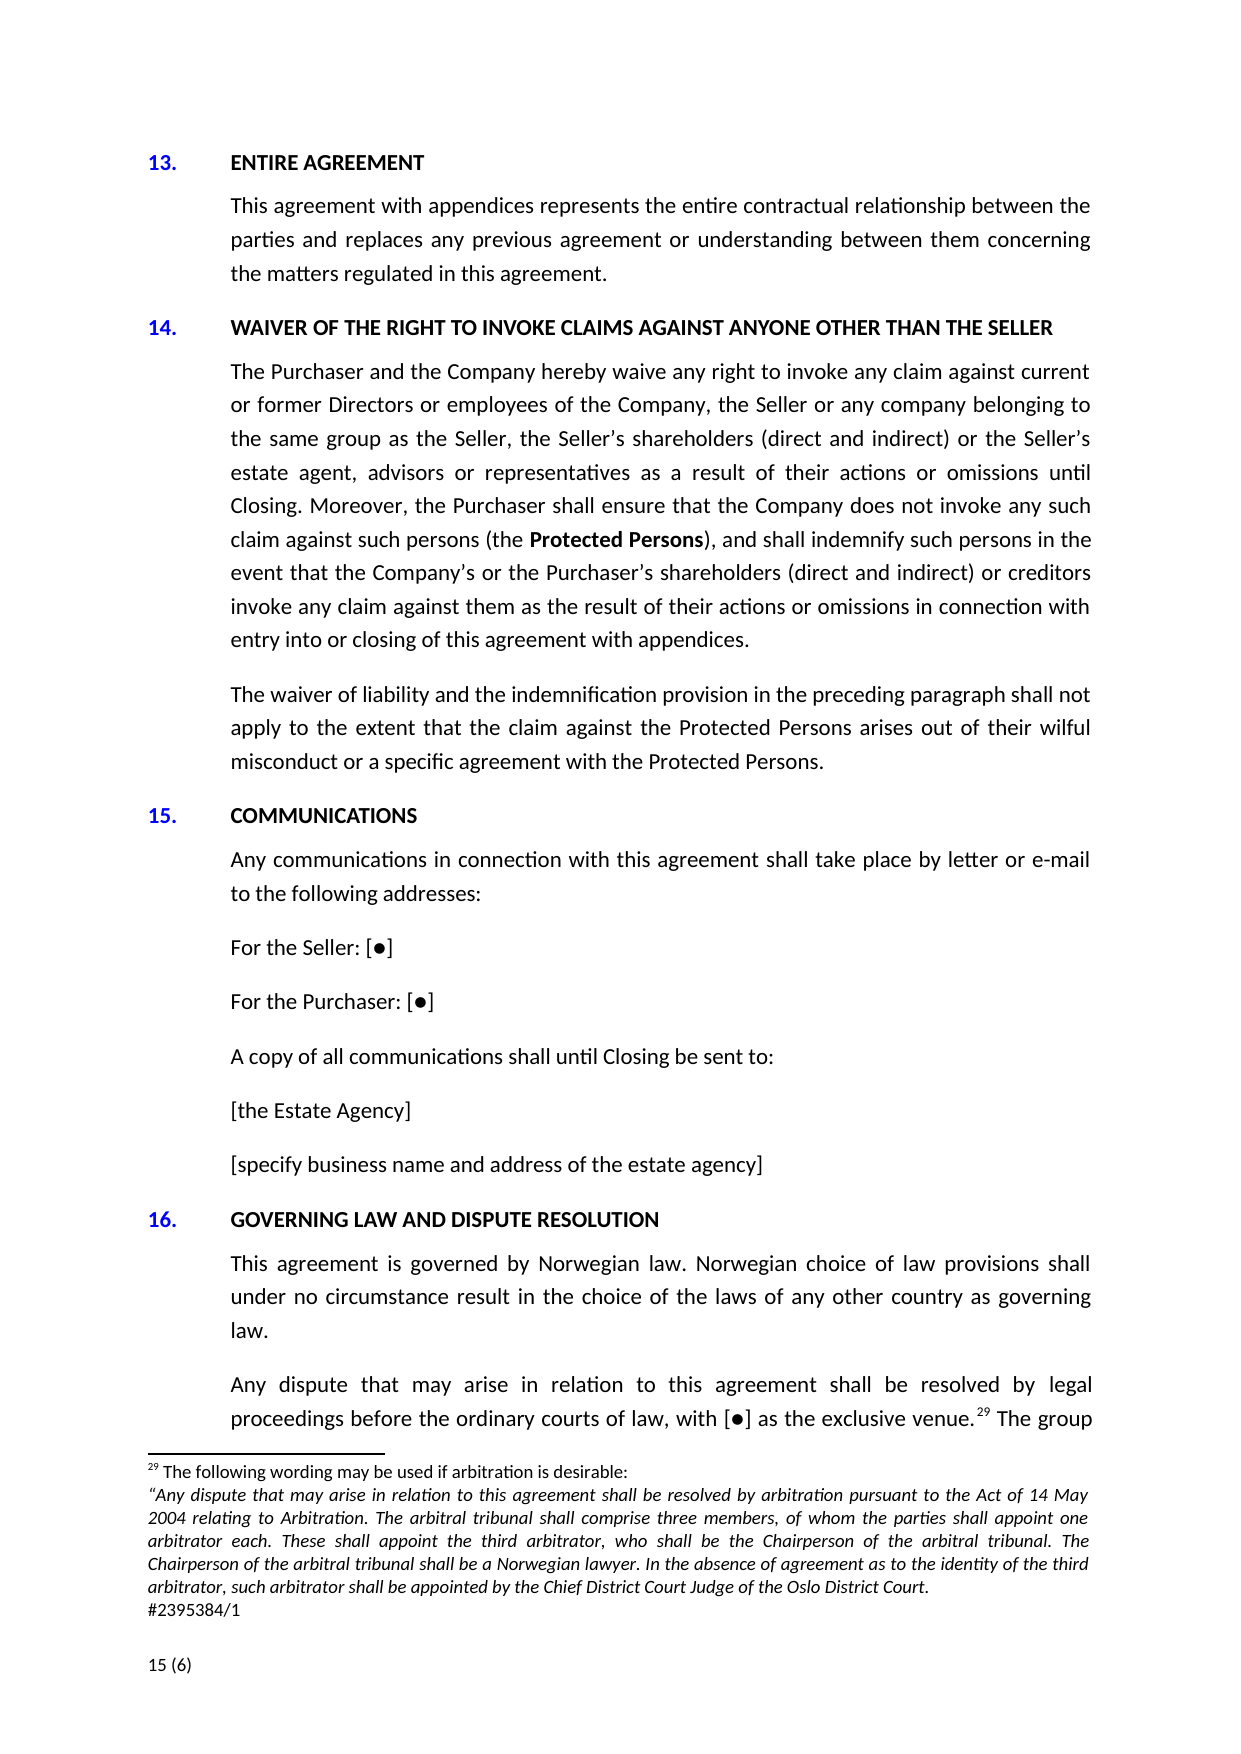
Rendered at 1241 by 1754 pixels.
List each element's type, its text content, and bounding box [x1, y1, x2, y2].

text This agreement with appendices represents the entire contractual relationship between the parties and replaces any previous agreement or understanding between them concerning the matters regulated in this agreement. [230, 192, 1092, 287]
text [the Estate Agency] [230, 1096, 1092, 1124]
text The Purchaser and the Company hereby waive any right to invoke any claim against current or former Directors or employees of the Company, the Seller or any company belonging to the same group as the Seller, the Seller’s shareholders (direct and indirect) or the Seller’s estate agent, advisors or representatives as a result of their actions or omissions until Closing. Moreover, the Purchaser shall ensure that the Company does not invoke any such claim against such persons (the Protected Persons), and shall indemnify such persons in the event that the Company’s or the Purchaser’s shareholders (direct and indirect) or creditors invoke any claim against them as the result of their actions or omissions in connection with entry into or closing of this agreement with appendices. [230, 357, 1092, 653]
list GOVERNING LAW AND DISPUTE RESOLUTION [148, 1205, 1092, 1233]
list COMMUNICATIONS [148, 801, 1092, 829]
text The waiver of liability and the indemnification provision in the preceding paragraph shall not apply to the extent that the claim against the Protected Persons arises out of their wilful misconduct or a specific agreement with the Protected Persons. [230, 680, 1092, 775]
list ENTIRE AGREEMENT [148, 148, 1092, 176]
text This agreement is governed by Norwegian law. Norwegian choice of law provisions shall under no circumstance result in the choice of the laws of any other country as governing law. [230, 1249, 1092, 1344]
text A copy of all communications shall until Closing be sent to: [230, 1042, 1092, 1070]
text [230, 1370, 1092, 1432]
list WAIVER OF THE RIGHT TO INVOKE CLAIMS AGAINST ANYONE OTHER THAN THE SELLER [148, 313, 1092, 341]
text For the Purchaser: [●] [230, 987, 1092, 1016]
text Any communications in connection with this agreement shall take place by letter or e-mail to the following addresses: [230, 845, 1092, 907]
text For the Seller: [●] [230, 933, 1092, 961]
text [specify business name and address of the estate agency] [230, 1151, 1092, 1179]
